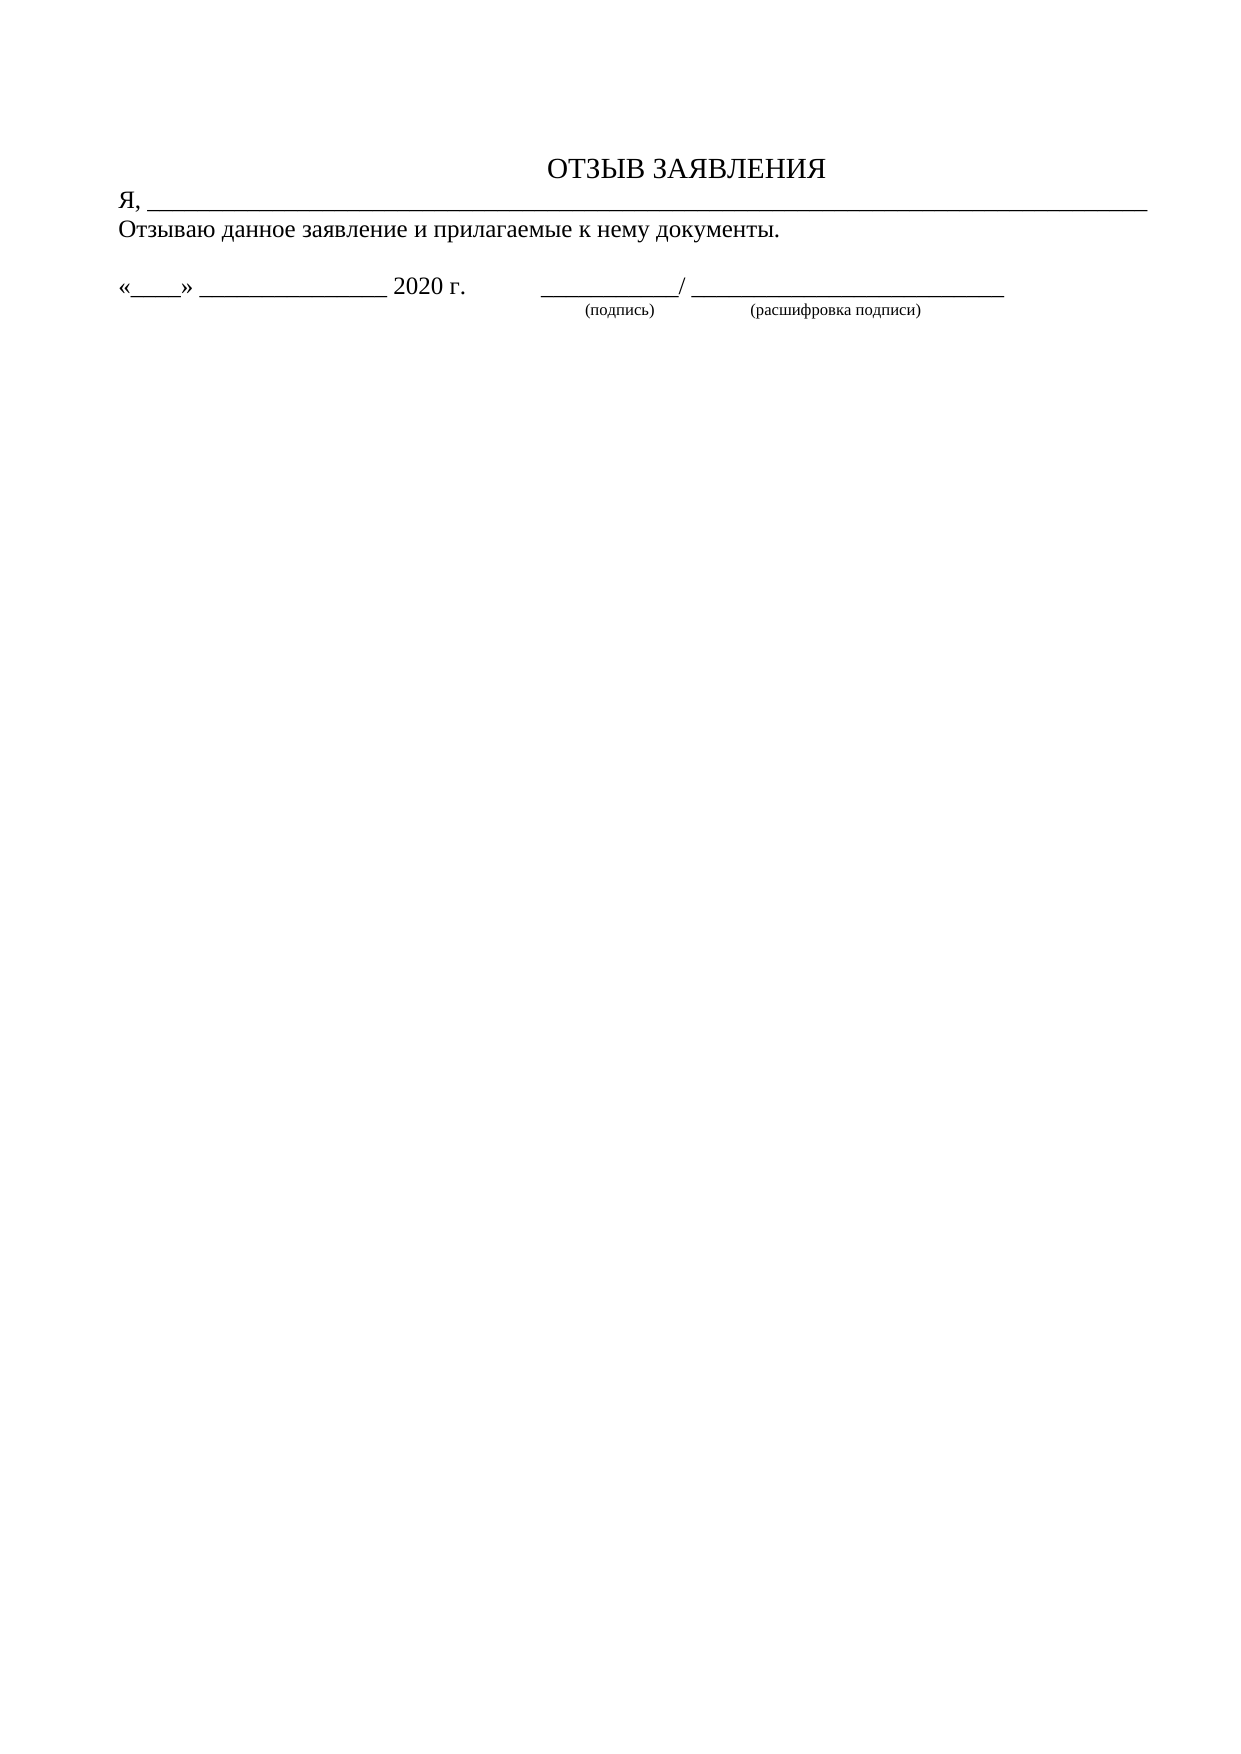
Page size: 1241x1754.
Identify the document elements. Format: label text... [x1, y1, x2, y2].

text Я, ________________________________________________________________________________ [118, 185, 1181, 214]
text Отзываю данное заявление и прилагаемые к нему документы. [118, 214, 1181, 243]
text «____» _______________ 2020 г. ___________/ _________________________ [118, 271, 1181, 300]
text (подпись) (расшифровка подписи) [118, 300, 1181, 319]
text ОТЗЫВ ЗАЯВЛЕНИЯ [118, 152, 1181, 185]
